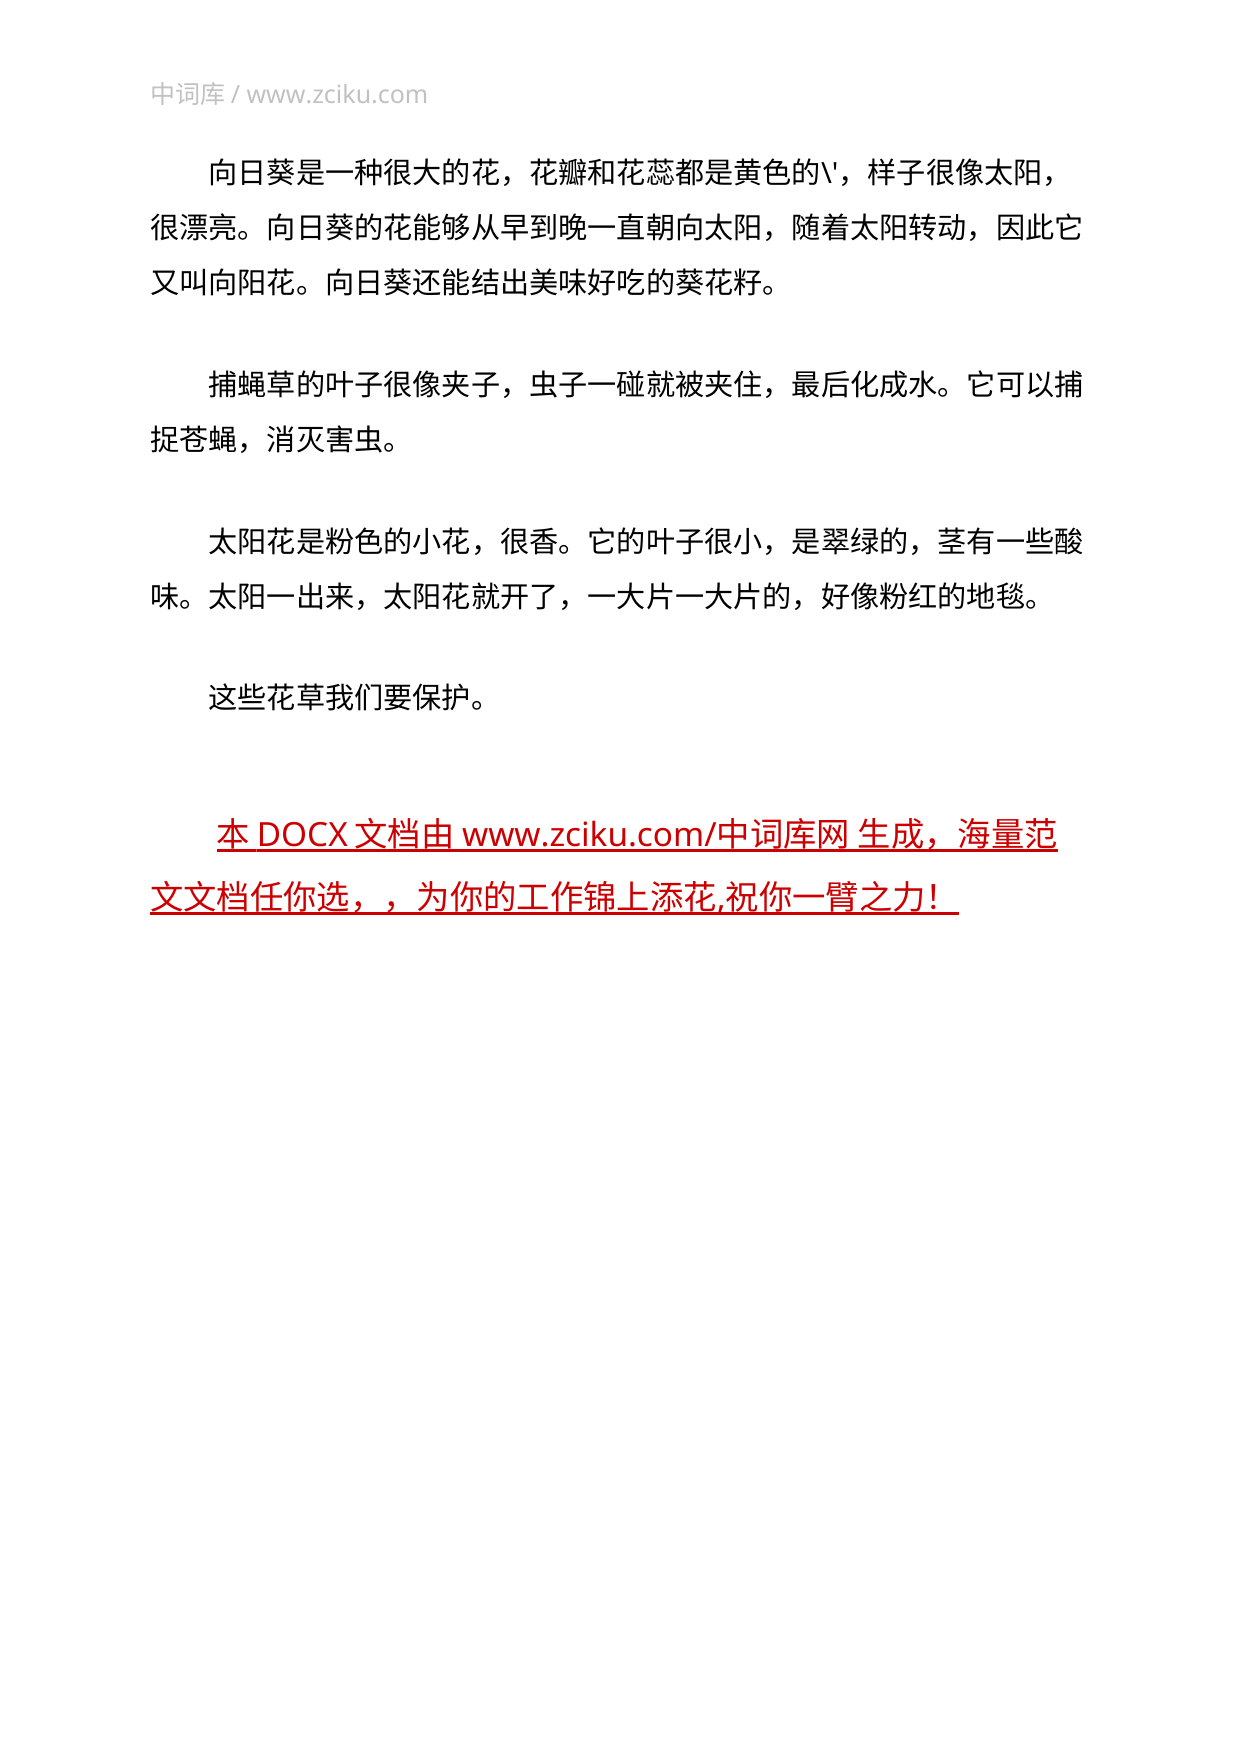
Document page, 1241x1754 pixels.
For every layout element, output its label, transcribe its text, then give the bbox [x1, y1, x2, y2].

text 本DOCX文档由 www.zciku.com/中词库网 生成，海量范文文档任你选，，为你的工作锦上添花,祝你一臂之力！ [150, 808, 1090, 919]
text 太阳花是粉色的小花，很香。它的叶子很小，是翠绿的，茎有一些酸味。太阳一出来，太阳花就开了，一大片一大片的，好像粉红的地毯。 [150, 518, 1090, 616]
text 这些花草我们要保护。 [150, 675, 1090, 717]
text 捕蝇草的叶子很像夹子，虫子一碰就被夹住，最后化成水。它可以捕捉苍蝇，消灭害虫。 [150, 362, 1090, 459]
text 向日葵是一种很大的花，花瓣和花蕊都是黄色的\'，样子很像太阳，很漂亮。向日葵的花能够从早到晚一直朝向太阳，随着太阳转动，因此它又叫向阳花。向日葵还能结出美味好吃的葵花籽。 [150, 150, 1090, 302]
